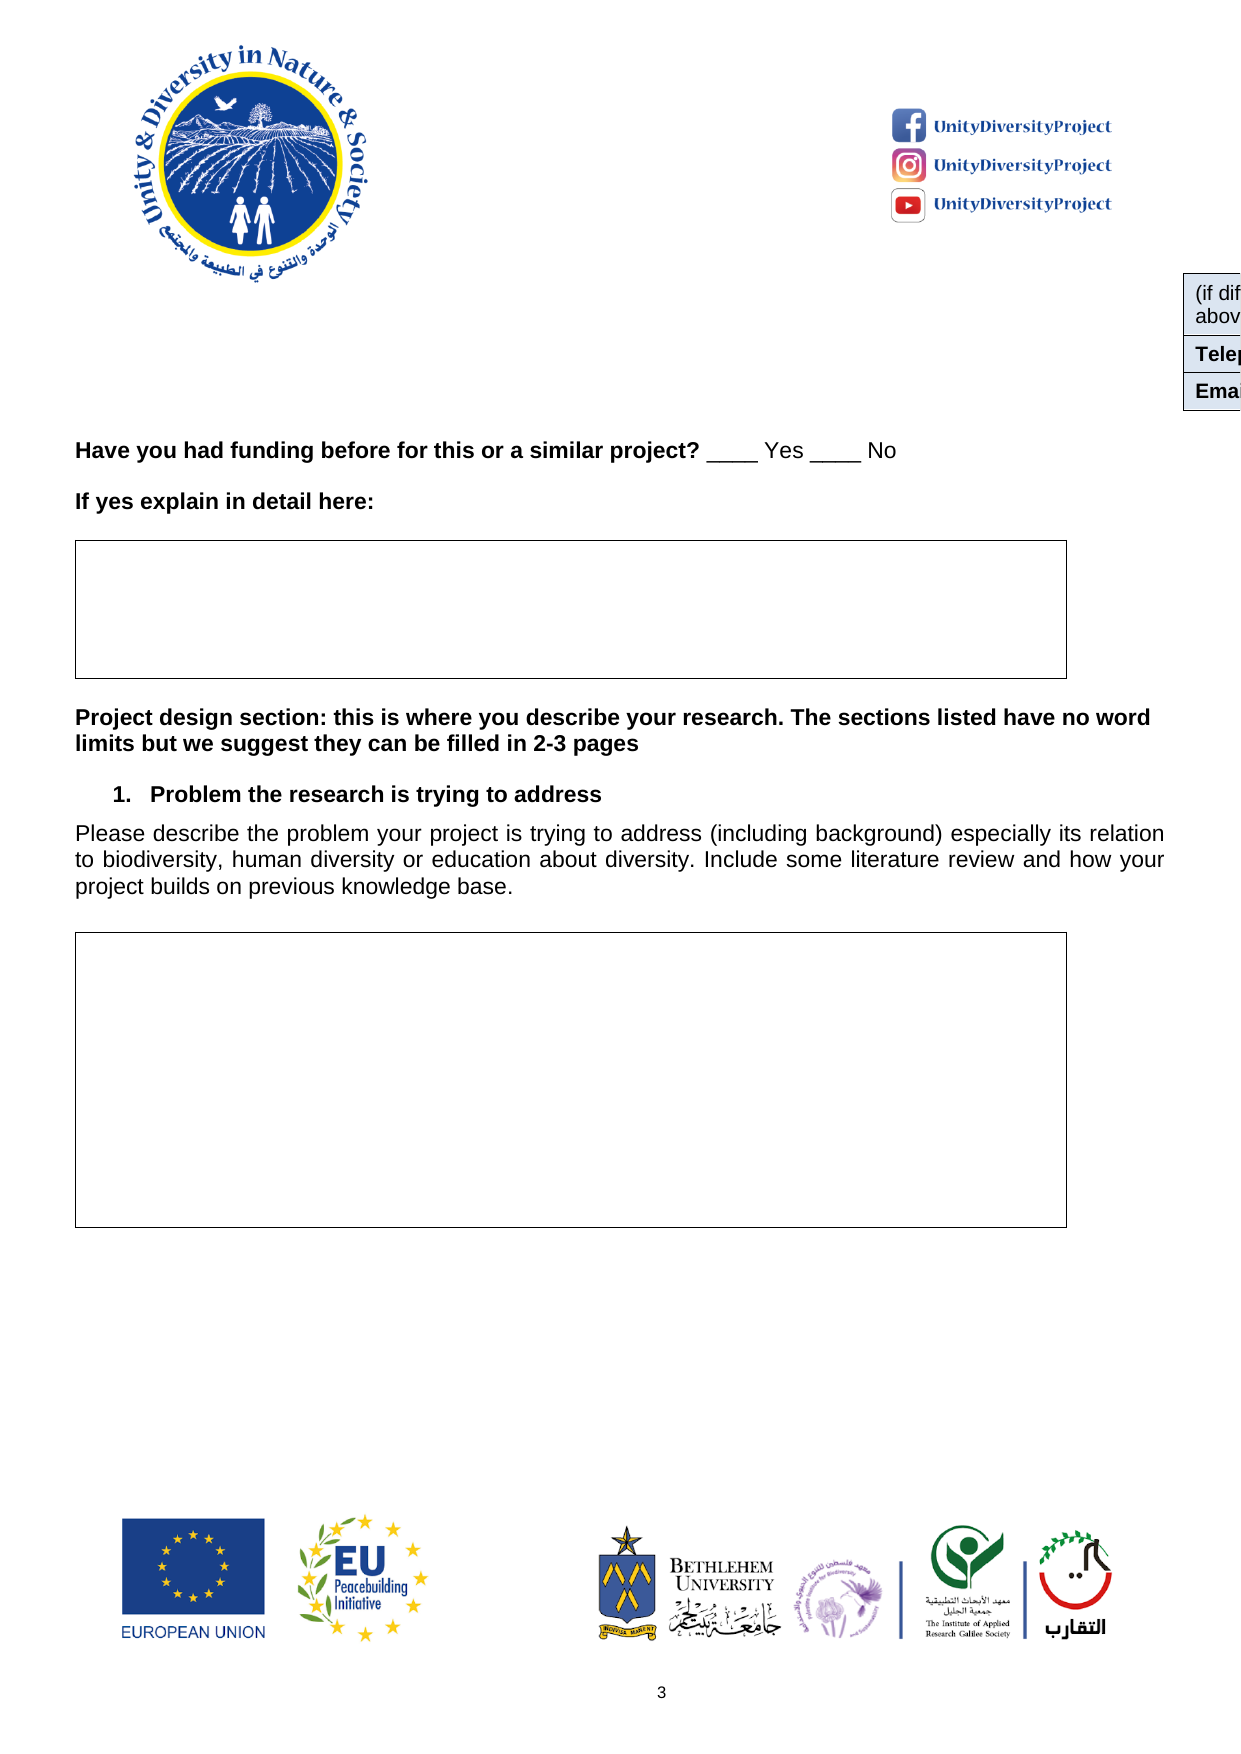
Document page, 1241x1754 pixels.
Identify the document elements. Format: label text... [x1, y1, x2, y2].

table_cell Telephone [1184, 336, 1240, 372]
table_cell Organisation (if different to above) [1184, 274, 1240, 334]
text Have you had funding before for this or a similar project? ____ Yes ____ No [75, 437, 1165, 463]
text If yes explain in detail here: [75, 488, 1165, 515]
text Please describe the problem your project is trying to address (including background) especially its relation to biodiversity, human diversity or education about diversity. Include some literature review and how your project builds on previous knowledge base. [75, 820, 1165, 899]
subtitle Problem the research is trying to address [112, 781, 1165, 807]
table_header [76, 933, 1066, 1227]
table_header [76, 541, 1066, 677]
table_cell Email [1184, 373, 1240, 409]
picture [75, 26, 1162, 295]
picture [75, 1475, 1166, 1681]
subtitle Project design section: this is where you describe your research. The sections listed have no word limits but we suggest they can be filled in 2-3 pages [75, 703, 1165, 756]
